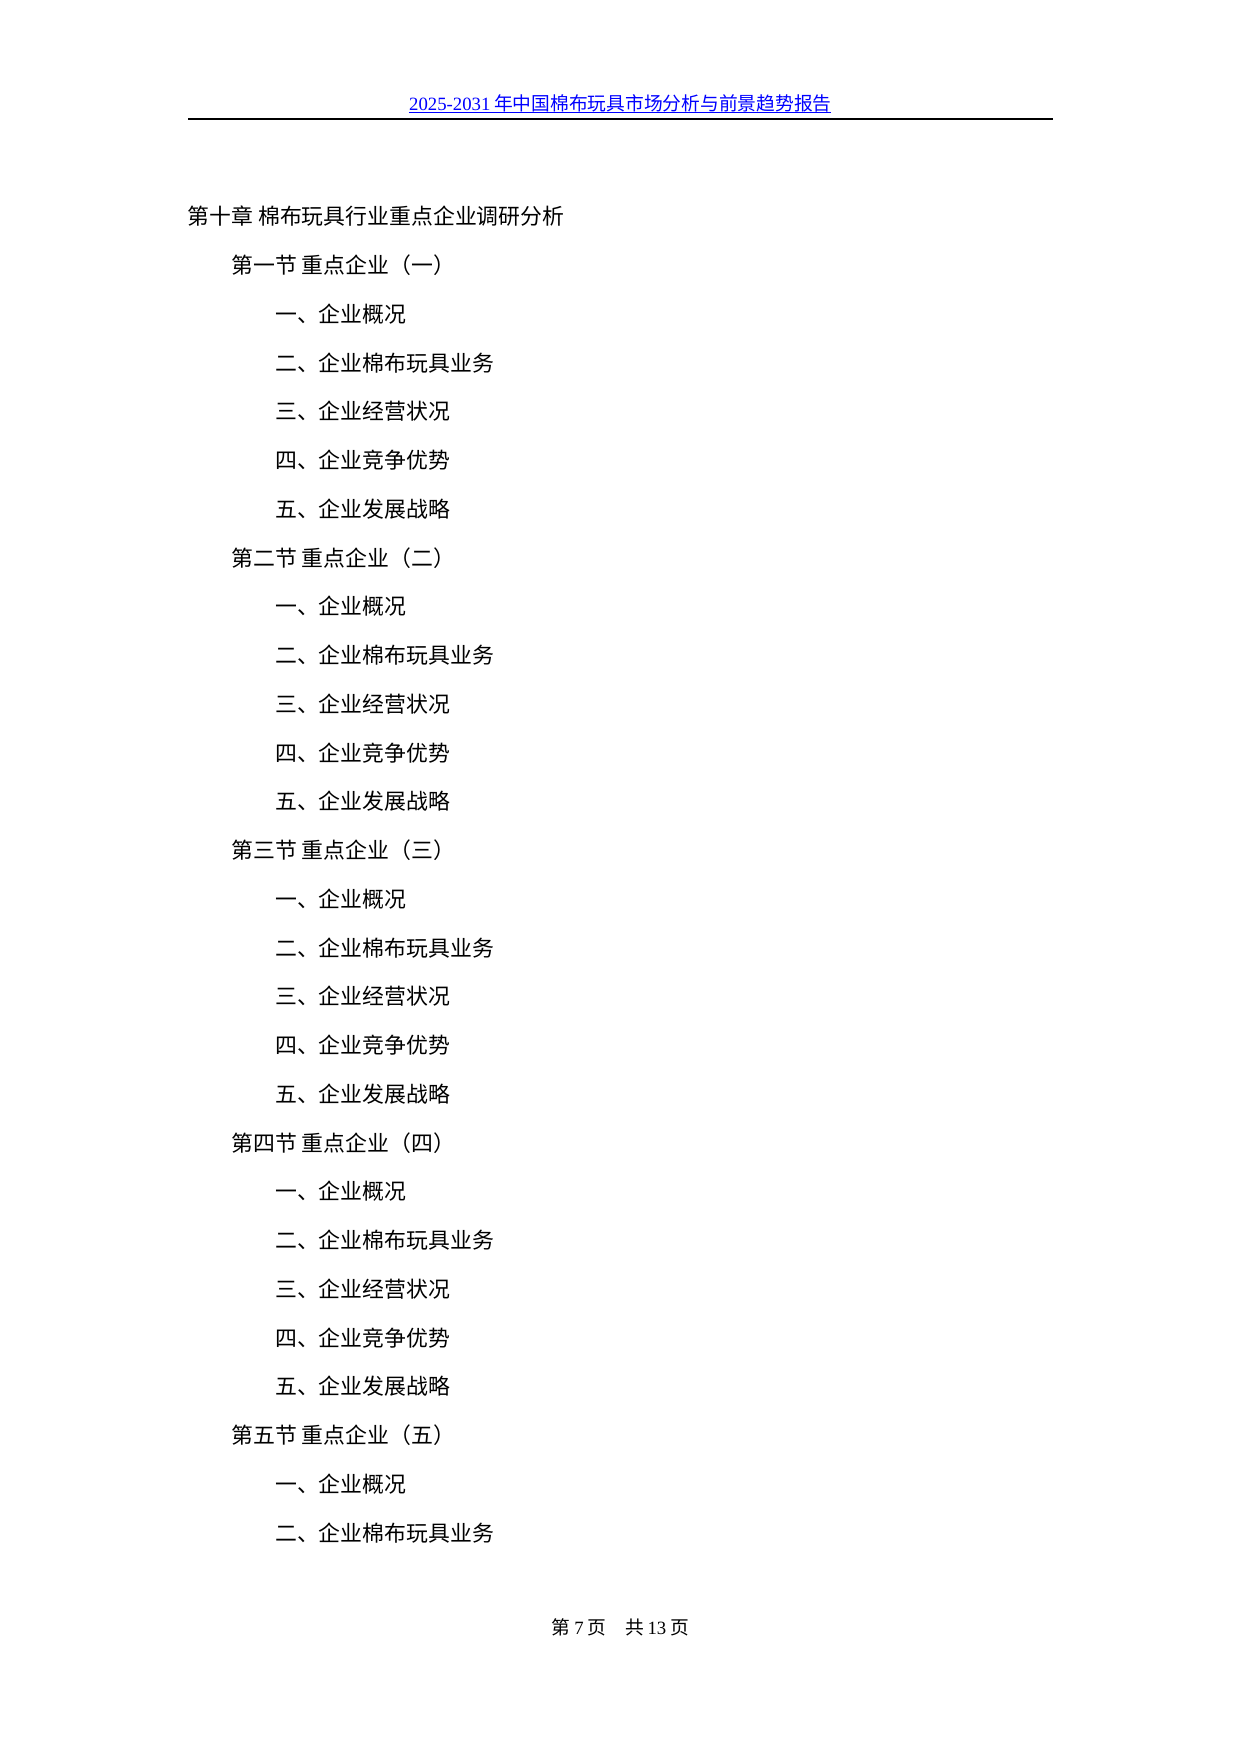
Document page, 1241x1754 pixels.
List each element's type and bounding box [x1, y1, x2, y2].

text [187, 150, 1053, 1548]
